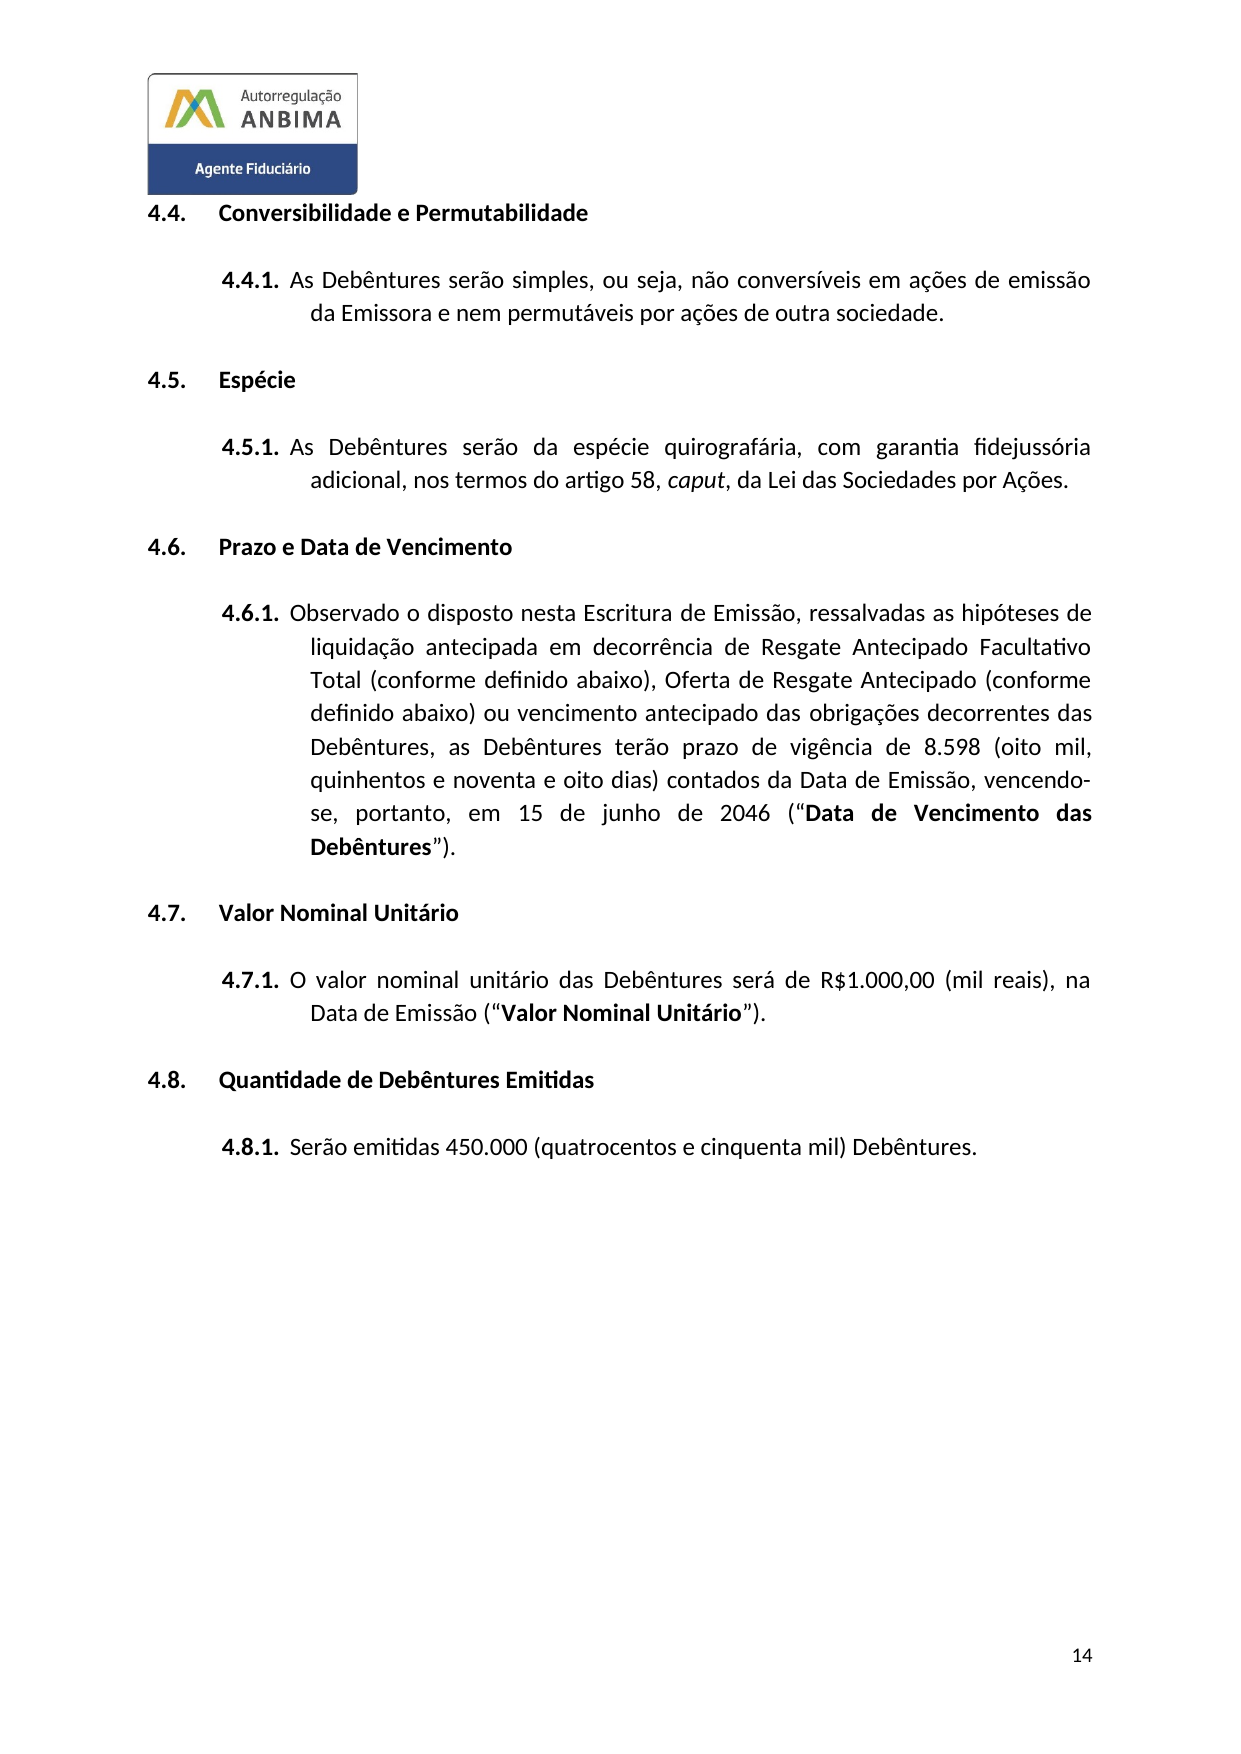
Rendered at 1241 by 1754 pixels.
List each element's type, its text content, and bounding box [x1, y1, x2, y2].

text Conversibilidade e Permutabilidade [148, 195, 1092, 228]
text Prazo e Data de Vencimento [148, 528, 1092, 562]
text Valor Nominal Unitário [148, 895, 1092, 928]
picture [147, 73, 358, 195]
text Espécie [148, 362, 1092, 395]
text Observado o disposto nesta Escritura de Emissão, ressalvadas as hipóteses de liquidação antecipada em decorrência de Resgate Antecipado Facultativo Total (conforme definido abaixo), Oferta de Resgate Antecipado (conforme definido abaixo) ou vencimento antecipado das obrigações decorrentes das Debêntures, as Debêntures terão prazo de vigência de 8.598 (oito mil, quinhentos e noventa e oito dias) contados da Data de Emissão, vencendo-se, portanto, em 15 de junho de 2046 (“Data de Vencimento das Debêntures”). [222, 595, 1092, 862]
text Serão emitidas 450.000 (quatrocentos e cinquenta mil) Debêntures. [222, 1128, 1092, 1162]
text Quantidade de Debêntures Emitidas [148, 1062, 1092, 1095]
text As Debêntures serão da espécie quirografária, com garantia fidejussória adicional, nos termos do artigo 58, caput, da Lei das Sociedades por Ações. [222, 428, 1092, 495]
text As Debêntures serão simples, ou seja, não conversíveis em ações de emissão da Emissora e nem permutáveis por ações de outra sociedade. [222, 262, 1092, 328]
text O valor nominal unitário das Debêntures será de R$1.000,00 (mil reais), na Data de Emissão (“Valor Nominal Unitário”). [222, 962, 1092, 1028]
